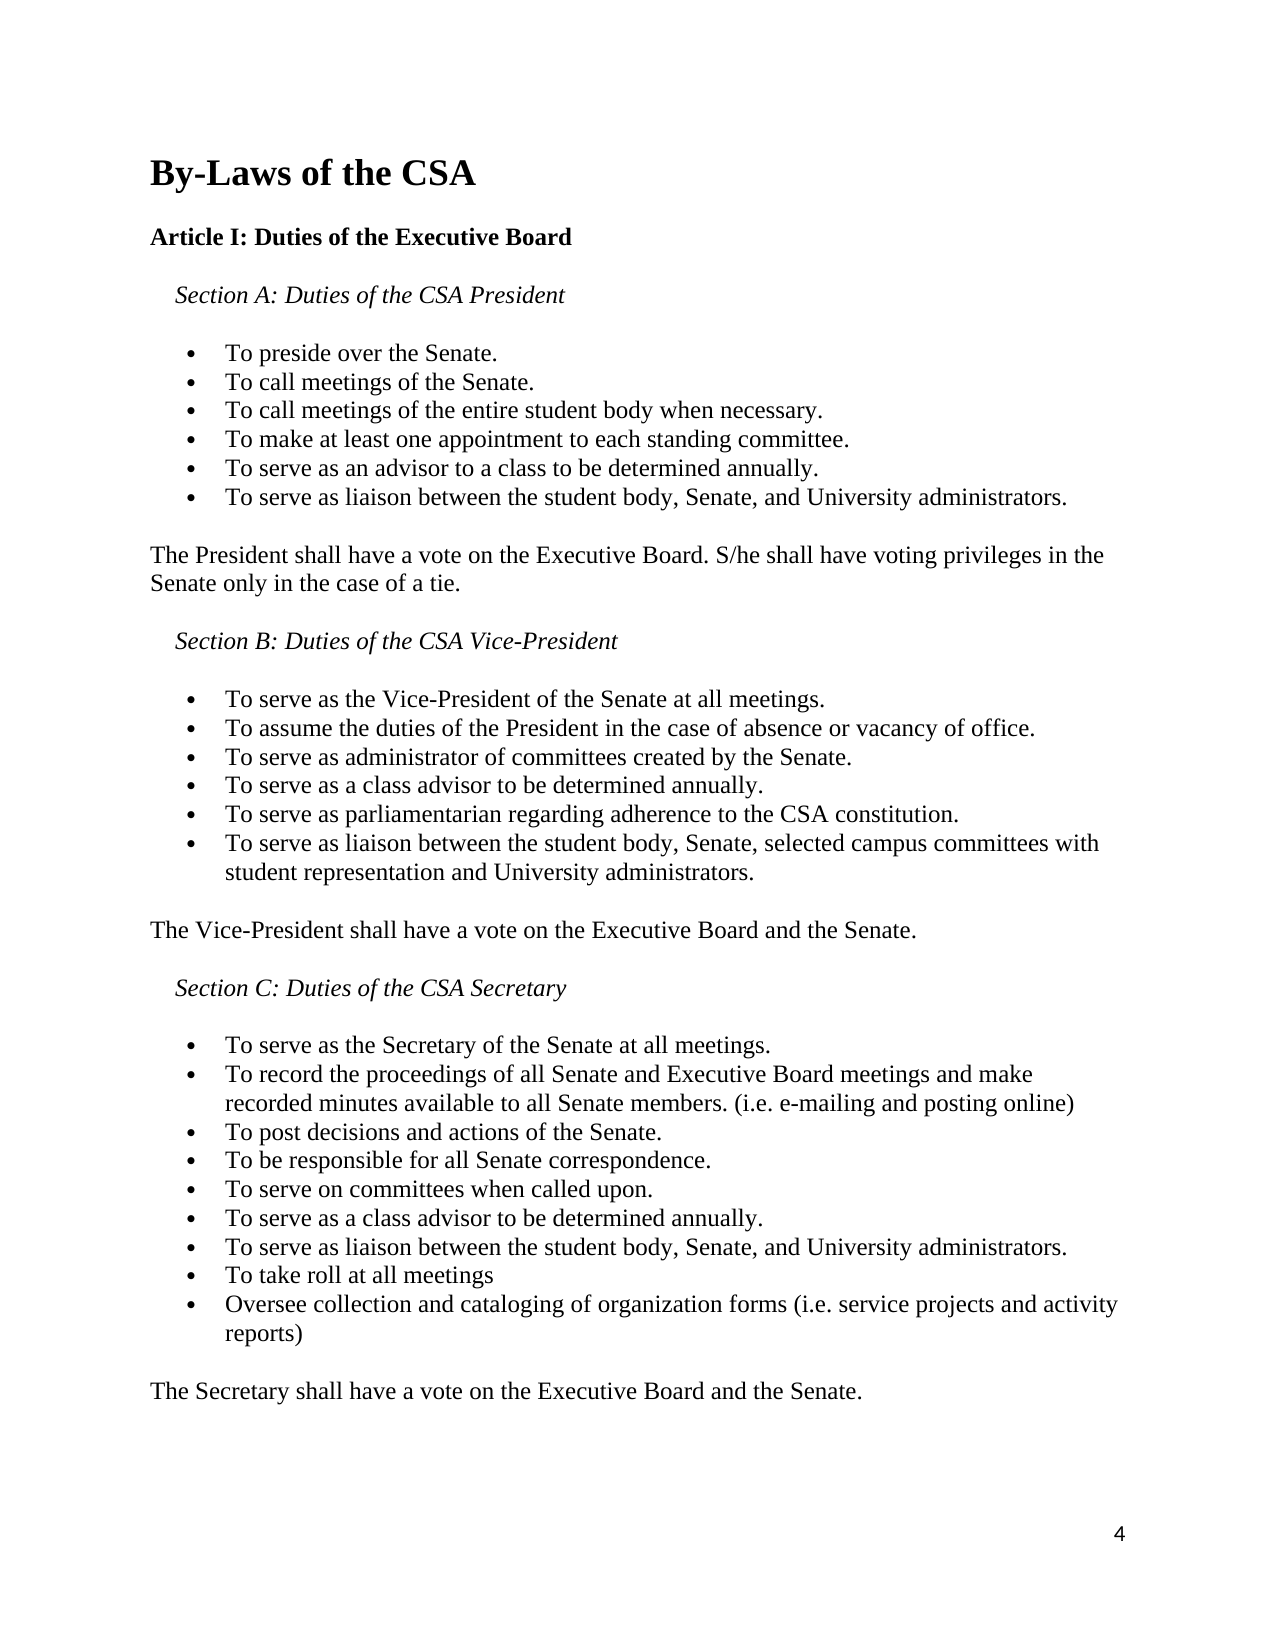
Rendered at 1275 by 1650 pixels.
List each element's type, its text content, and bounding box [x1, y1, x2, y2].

list To serve as liaison between the student body, Senate, selected campus committees with student representation and University administrators. [187, 828, 1125, 886]
text The President shall have a vote on the Executive Board. S/he shall have voting privileges in the Senate only in the case of a tie. [150, 540, 1125, 597]
text Section C: Duties of the CSA Secretary [150, 973, 1125, 1001]
text Article I: Duties of the Executive Board [150, 222, 1125, 251]
list To call meetings of the entire student body when necessary. [187, 396, 1125, 424]
list To serve as liaison between the student body, Senate, and University administrators. [187, 482, 1125, 511]
list To serve as administrator of committees created by the Senate. [187, 742, 1125, 771]
list To take roll at all meetings [187, 1261, 1125, 1289]
list To assume the duties of the President in the case of absence or vacancy of office. [187, 713, 1125, 742]
list To serve as a class advisor to be determined annually. [187, 1203, 1125, 1232]
list To record the proceedings of all Senate and Executive Board meetings and make recorded minutes available to all Senate members. (i.e. e-mailing and posting online) [187, 1059, 1125, 1117]
text The Vice-President shall have a vote on the Executive Board and the Senate. [150, 915, 1125, 943]
list To serve on committees when called upon. [187, 1174, 1125, 1203]
list To make at least one appointment to each standing committee. [187, 424, 1125, 453]
list To call meetings of the Senate. [187, 367, 1125, 396]
text The Secretary shall have a vote on the Executive Board and the Senate. [150, 1376, 1125, 1405]
list To serve as a class advisor to be determined annually. [187, 771, 1125, 799]
text Section A: Duties of the CSA President [150, 280, 1125, 309]
text Section B: Duties of the CSA Vice-President [150, 626, 1125, 655]
list To serve as an advisor to a class to be determined annually. [187, 453, 1125, 482]
list To serve as the Vice-President of the Senate at all meetings. [187, 684, 1125, 713]
list To serve as the Secretary of the Senate at all meetings. [187, 1031, 1125, 1059]
list To serve as parliamentarian regarding adherence to the CSA constitution. [187, 799, 1125, 828]
text By-Laws of the CSA [150, 150, 1125, 193]
list To serve as liaison between the student body, Senate, and University administrators. [187, 1232, 1125, 1261]
list To be responsible for all Senate correspondence. [187, 1146, 1125, 1174]
list To post decisions and actions of the Senate. [187, 1117, 1125, 1146]
list Oversee collection and cataloging of organization forms (i.e. service projects and activity reports) [187, 1289, 1125, 1347]
list To preside over the Senate. [187, 338, 1125, 367]
